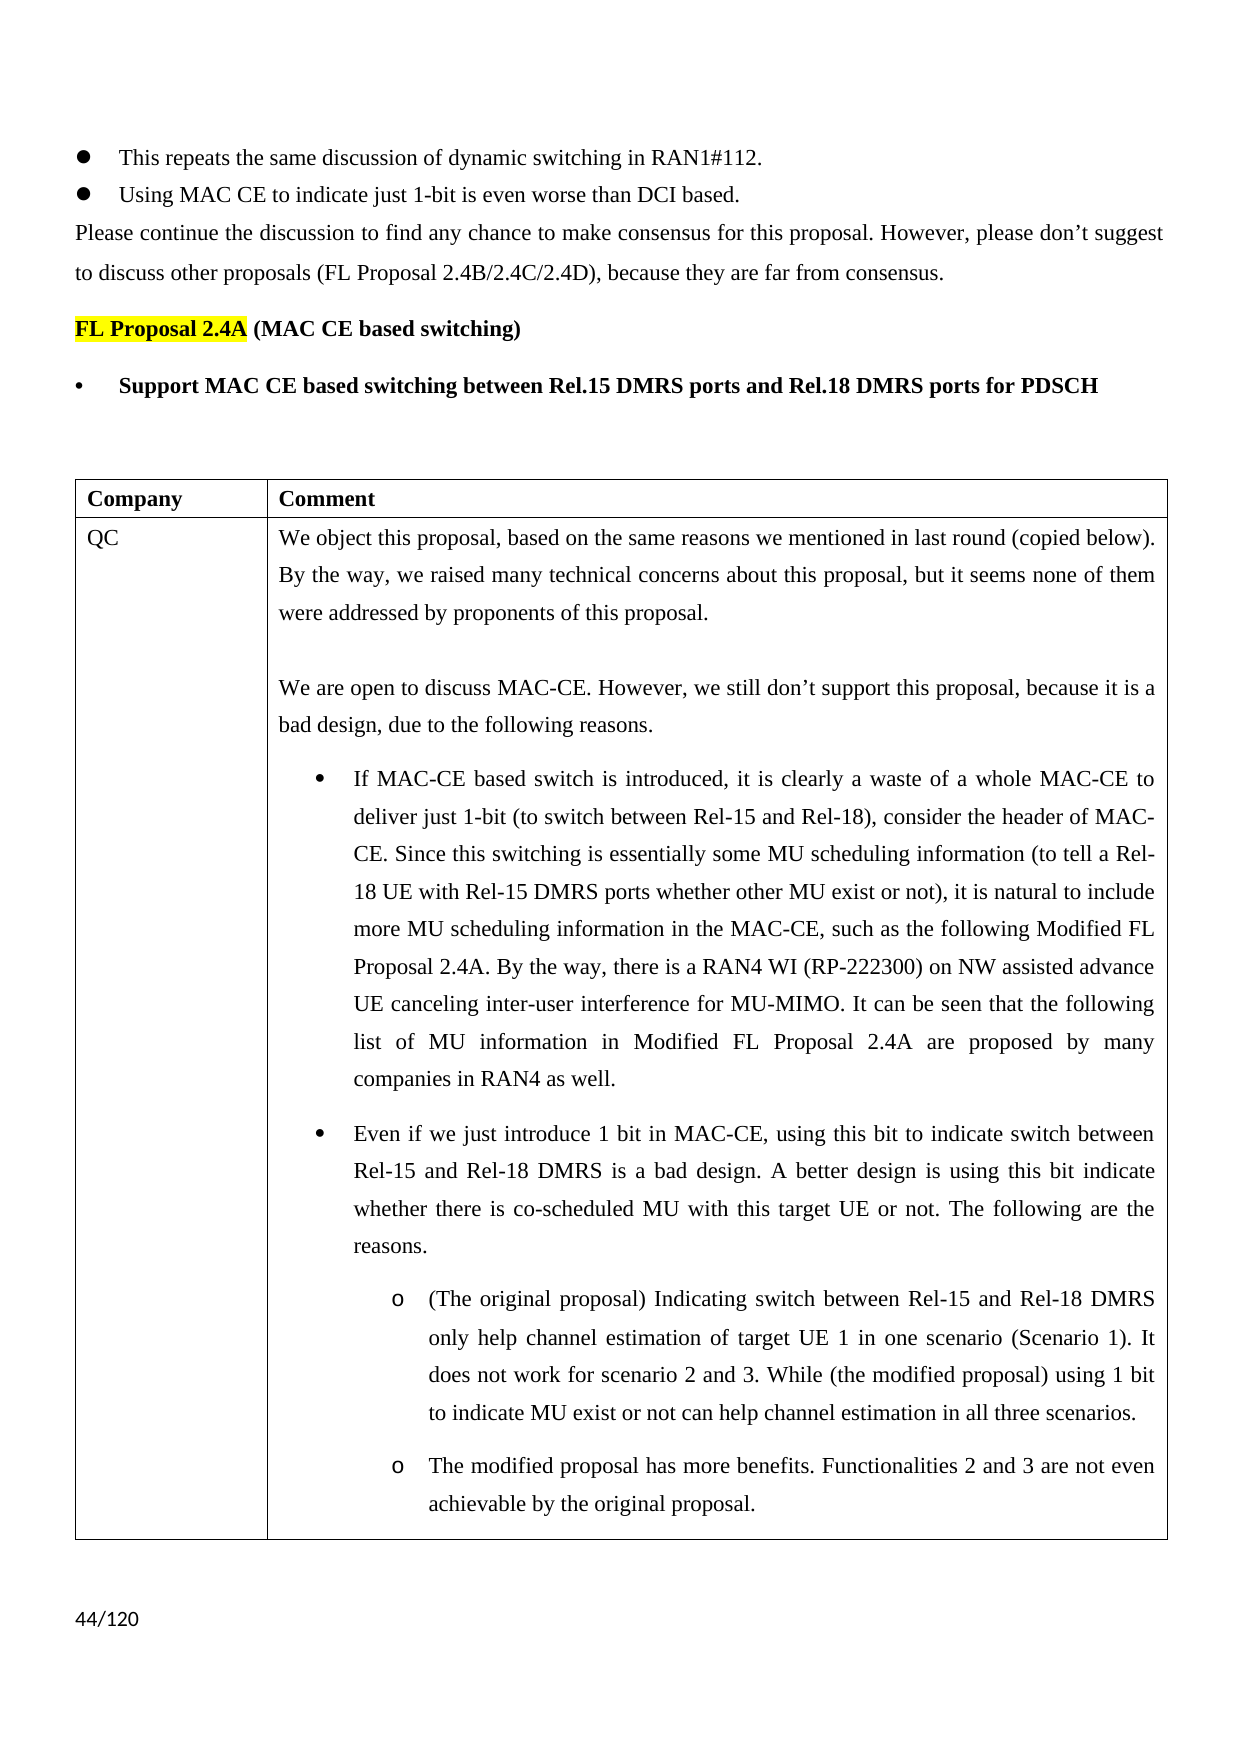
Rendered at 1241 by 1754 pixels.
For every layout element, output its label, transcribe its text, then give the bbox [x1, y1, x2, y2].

list Using MAC CE to indicate just 1-bit is even worse than DCI based. [75, 176, 1165, 213]
table_cell QC [76, 518, 267, 1539]
list Support MAC CE based switching between Rel.15 DMRS ports and Rel.18 DMRS ports for PDSCH [75, 366, 1165, 404]
text FL Proposal 2.4A (MAC CE based switching) [75, 310, 1165, 347]
list This repeats the same discussion of dynamic switching in RAN1#112. [75, 138, 1165, 176]
table_header Comment [268, 480, 1167, 517]
text Please continue the discussion to find any chance to make consensus for this proposal. However, please don’t suggest to discuss other proposals (FL Proposal 2.4B/2.4C/2.4D), because they are far from consensus. [75, 213, 1165, 291]
table_header Company [76, 480, 267, 517]
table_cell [268, 518, 1167, 1539]
